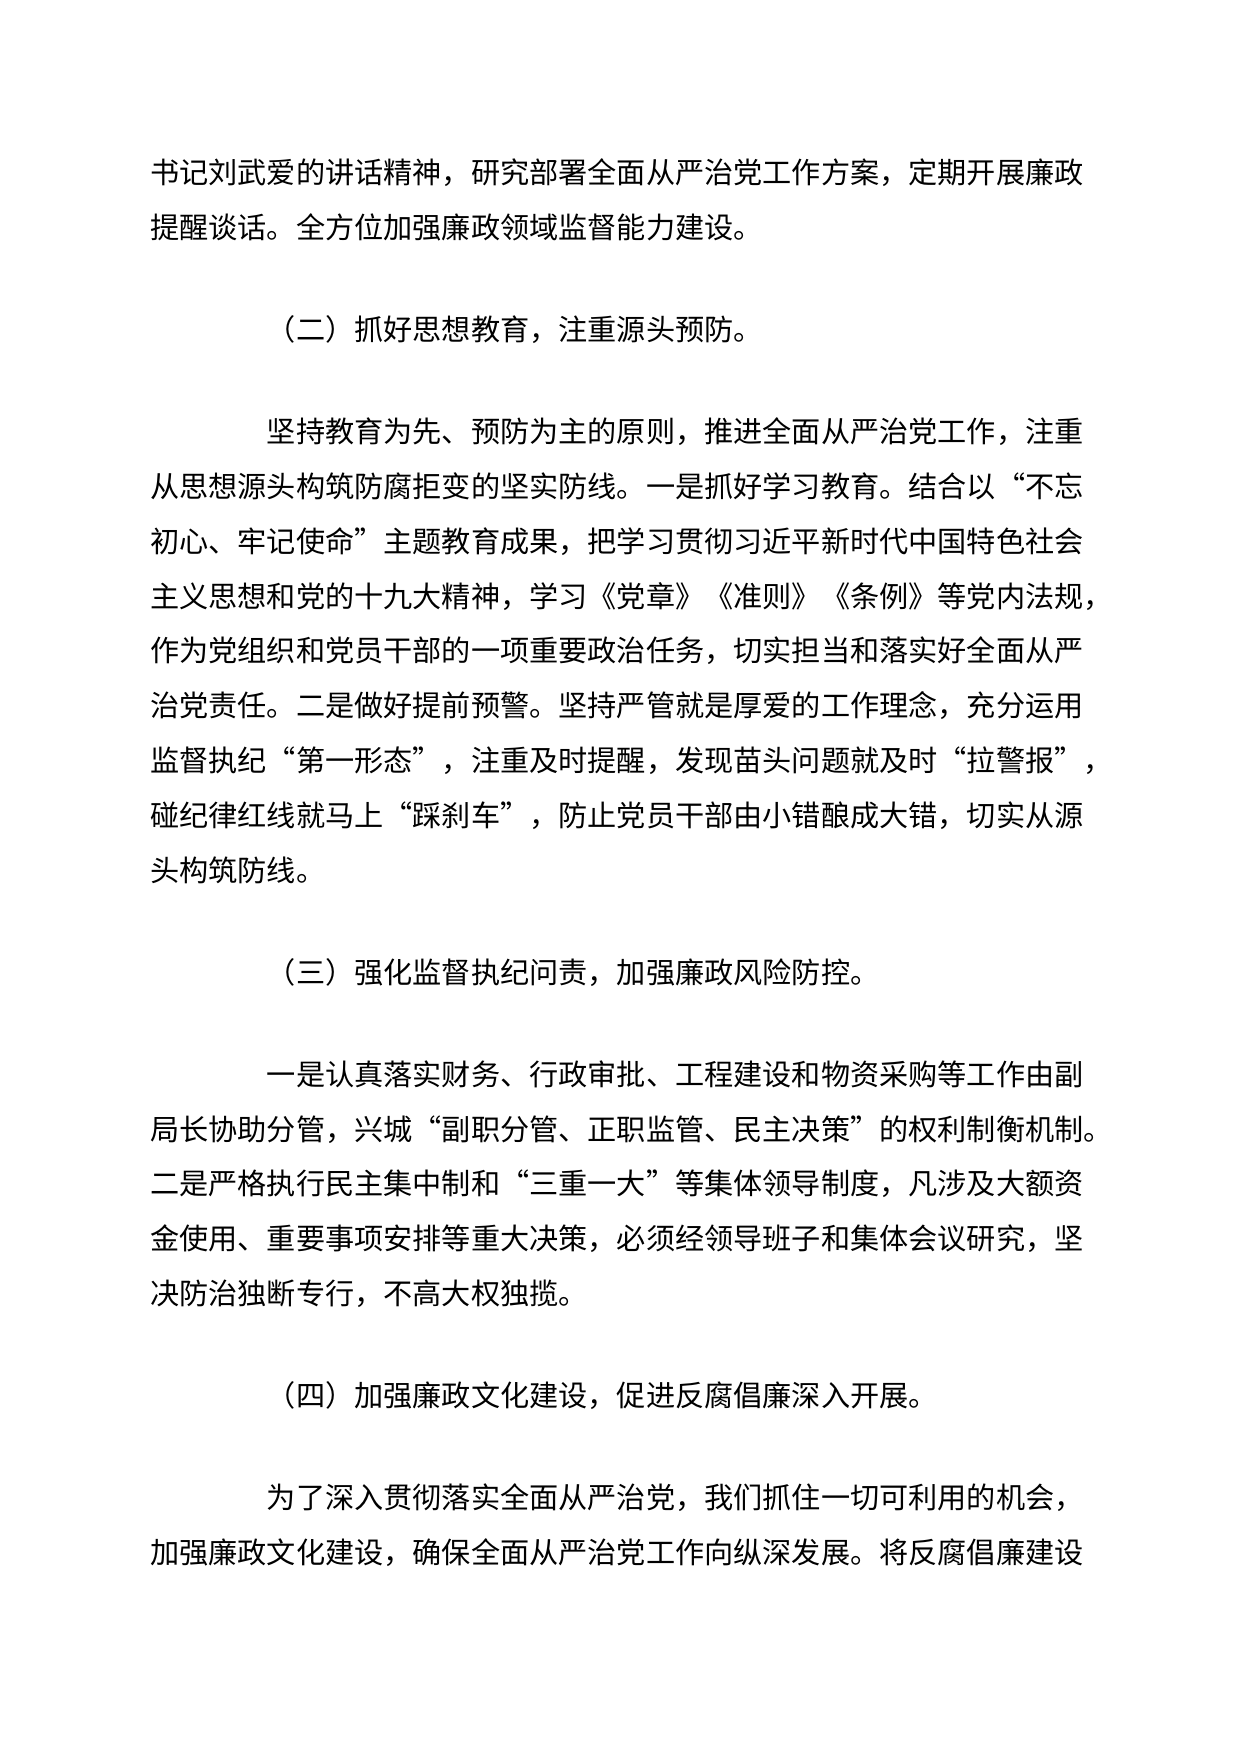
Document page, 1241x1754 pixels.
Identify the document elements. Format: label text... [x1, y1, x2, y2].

text 坚持教育为先、预防为主的原则，推进全面从严治党工作，注重从思想源头构筑防腐拒变的坚实防线。一是抓好学习教育。结合以“不忘初心、牢记使命”主题教育成果，把学习贯彻习近平新时代中国特色社会主义思想和党的十九大精神，学习《党章》《准则》《条例》等党内法规，作为党组织和党员干部的一项重要政治任务，切实担当和落实好全面从严治党责任。二是做好提前预警。坚持严管就是厚爱的工作理念，充分运用监督执纪“第一形态”，注重及时提醒，发现苗头问题就及时“拉警报”，碰纪律红线就马上“踩刹车”，防止党员干部由小错酿成大错，切实从源头构筑防线。 [150, 408, 1090, 890]
text （二）抓好思想教育，注重源头预防。 [150, 307, 1090, 349]
text （三）强化监督执纪问责，加强廉政风险防控。 [150, 949, 1090, 992]
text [150, 150, 1090, 247]
text 一是认真落实财务、行政审批、工程建设和物资采购等工作由副局长协助分管，兴城“副职分管、正职监管、民主决策”的权利制衡机制。二是严格执行民主集中制和“三重一大”等集体领导制度，凡涉及大额资金使用、重要事项安排等重大决策，必须经领导班子和集体会议研究，坚决防治独断专行，不高大权独揽。 [150, 1051, 1090, 1313]
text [150, 1474, 1090, 1571]
text （四）加强廉政文化建设，促进反腐倡廉深入开展。 [150, 1372, 1090, 1415]
